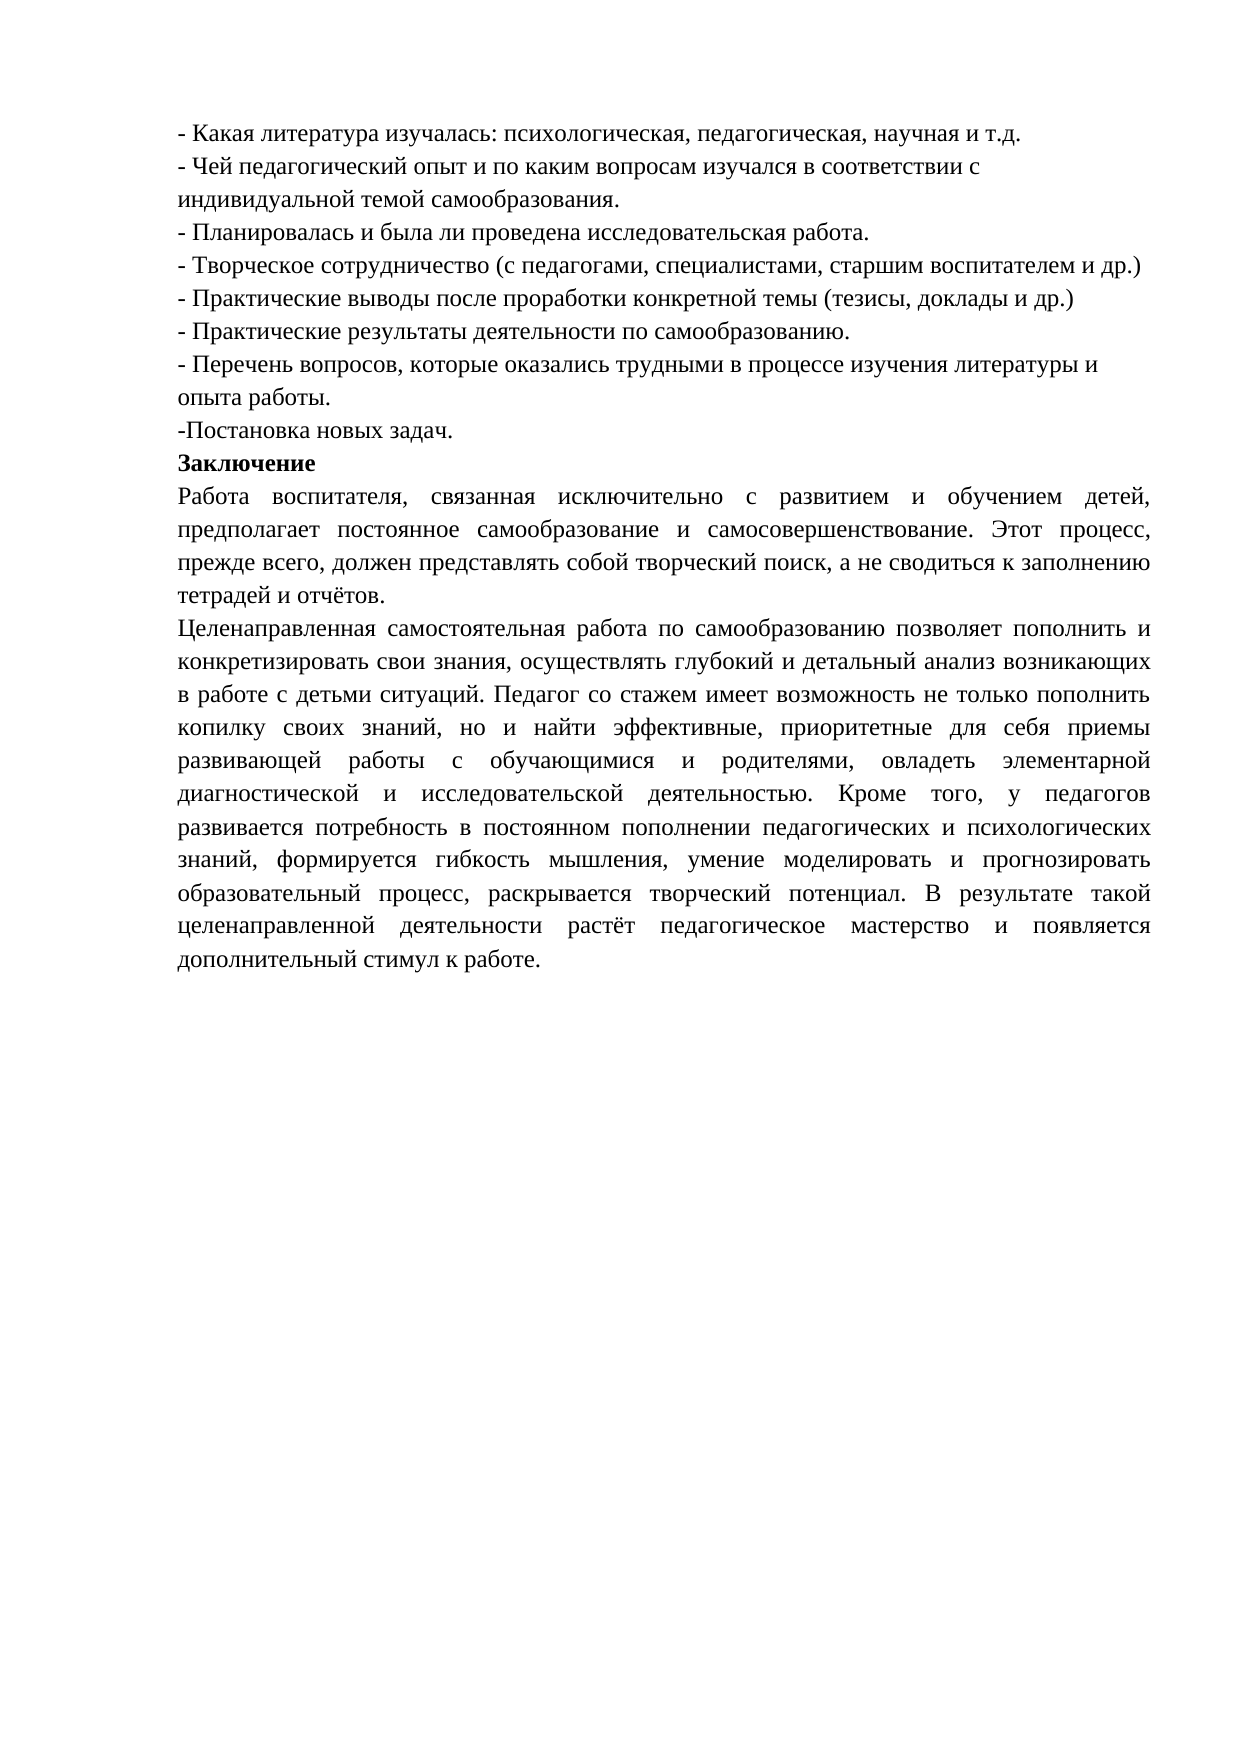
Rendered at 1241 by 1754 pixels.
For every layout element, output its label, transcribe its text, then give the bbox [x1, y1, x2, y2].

text - Перечень вопросов, которые оказались трудными в процессе изучения литературы и опыта работы. [177, 349, 1152, 411]
text Работа воспитателя, связанная исключительно с развитием и обучением детей, предполагает постоянное самообразование и самосовершенствование. Этот процесс, прежде всего, должен представлять собой творческий поиск, а не сводиться к заполнению тетрадей и отчётов. [177, 481, 1152, 609]
text -Постановка новых задач. [177, 415, 1152, 444]
text - Практические результаты деятельности по самообразованию. [177, 316, 1152, 345]
text - Чей педагогический опыт и по каким вопросам изучался в соответствии с индивидуальной темой самообразования. [177, 151, 1152, 213]
text Заключение [177, 448, 1152, 477]
text - Практические выводы после проработки конкретной темы (тезисы, доклады и др.) [177, 283, 1152, 312]
text Целенаправленная самостоятельная работа по самообразованию позволяет пополнить и конкретизировать свои знания, осуществлять глубокий и детальный анализ возникающих в работе с детьми ситуаций. Педагог со стажем имеет возможность не только пополнить копилку своих знаний, но и найти эффективные, приоритетные для себя приемы развивающей работы с обучающимися и родителями, овладеть элементарной диагностической и исследовательской деятельностью. Кроме того, у педагогов развивается потребность в постоянном пополнении педагогических и психологических знаний, формируется гибкость мышления, умение моделировать и прогнозировать образовательный процесс, раскрывается творческий потенциал. В результате такой целенаправленной деятельности растёт педагогическое мастерство и появляется дополнительный стимул к работе. [177, 613, 1152, 972]
text - Планировалась и была ли проведена исследовательская работа. [177, 217, 1152, 246]
text - Какая литература изучалась: психологическая, педагогическая, научная и т.д. [177, 118, 1152, 147]
text - Творческое сотрудничество (с педагогами, специалистами, старшим воспитателем и др.) [177, 250, 1152, 279]
